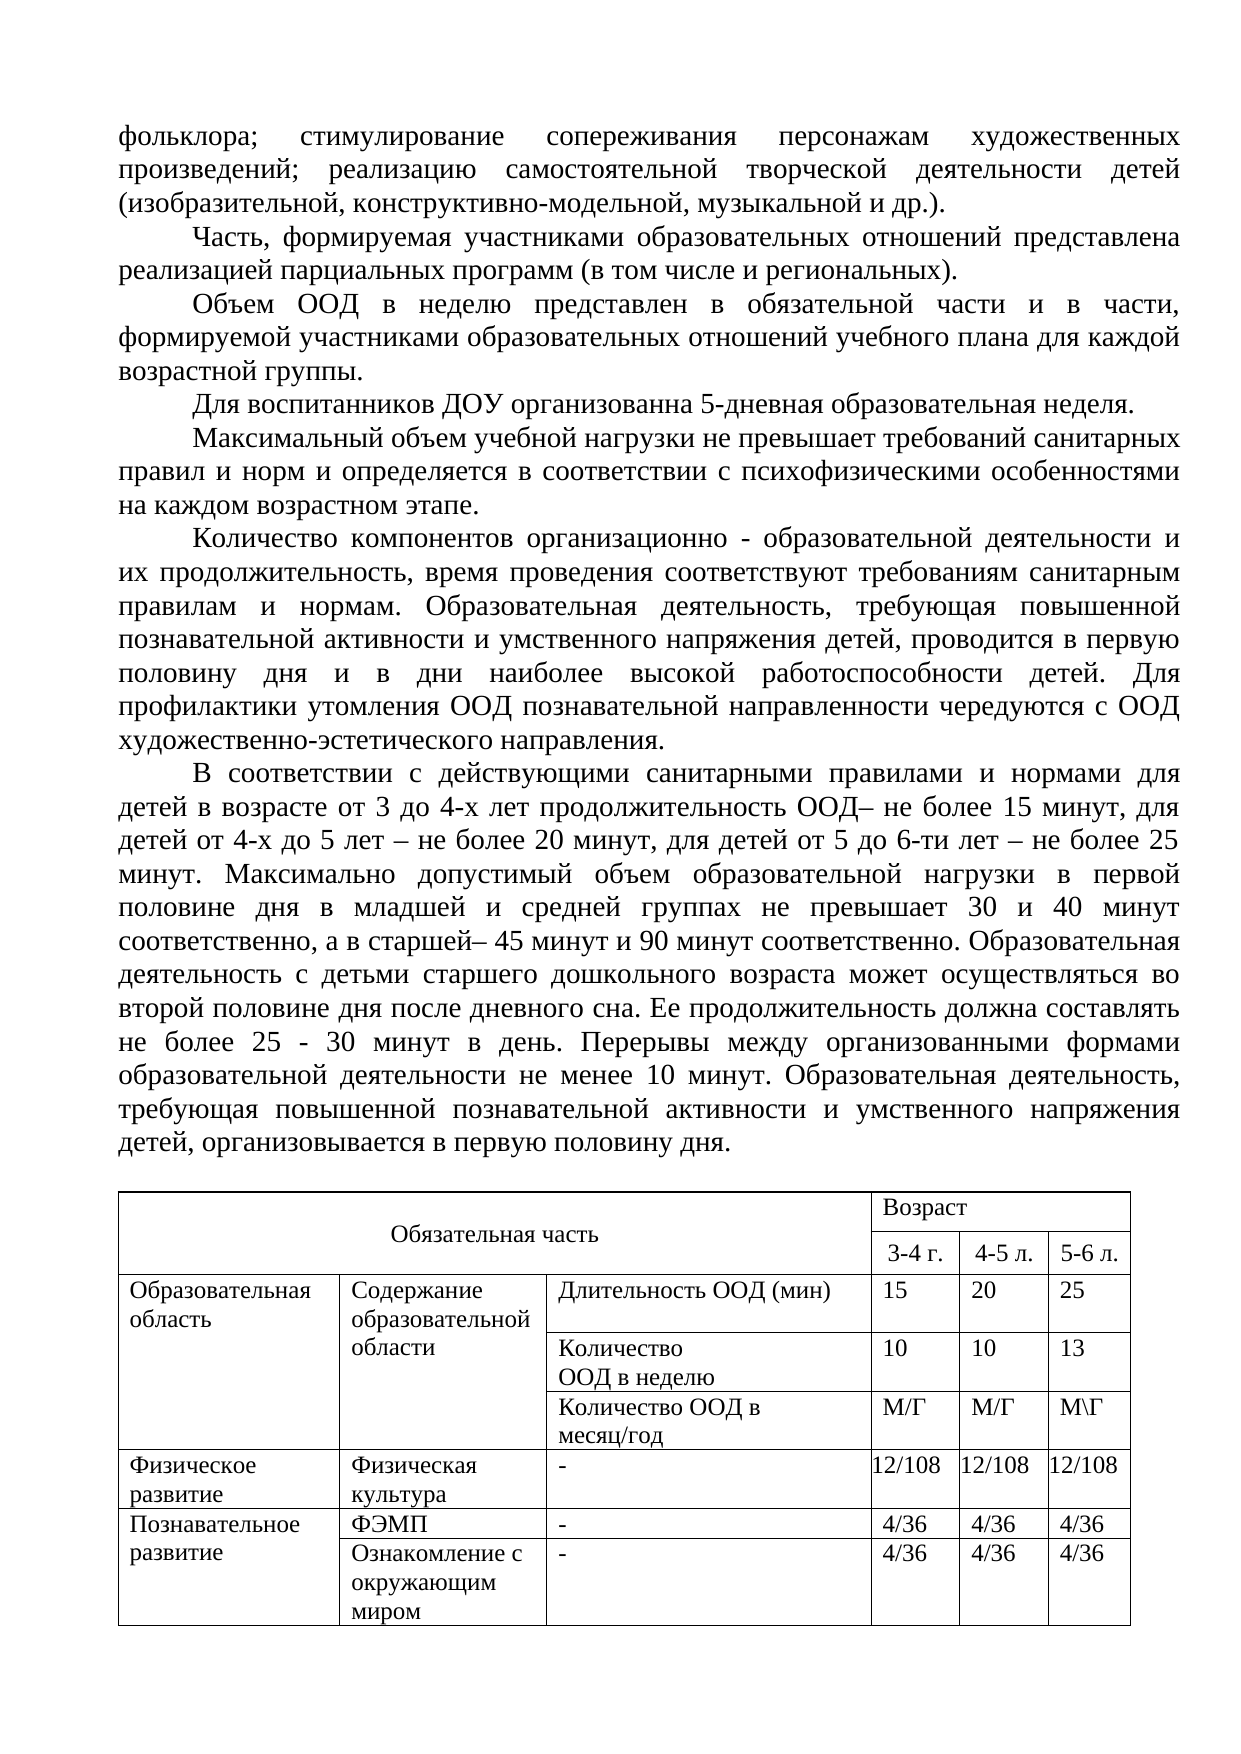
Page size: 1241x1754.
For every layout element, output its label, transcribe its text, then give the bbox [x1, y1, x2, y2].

table_cell 5-6 л. [1049, 1232, 1130, 1274]
table_cell 13 [1049, 1333, 1130, 1391]
table_cell 4/36 [960, 1509, 1048, 1537]
table_header Обязательная часть [119, 1193, 871, 1274]
text В соответствии с действующими санитарными правилами и нормами для детей в возрасте от 3 до 4-х лет продолжительность ООД– не более 15 минут, для детей от 4-х до 5 лет – не более 20 минут, для детей от 5 до 6-ти лет – не более 25 минут. Максимально допустимый объем образовательной нагрузки в первой половине дня в младшей и средней группах не превышает 30 и 40 минут соответственно, а в старшей– 45 минут и 90 минут соответственно. Образовательная деятельность с детьми старшего дошкольного возраста может осуществляться во второй половине дня после дневного сна. Ее продолжительность должна составлять не более 25 - 30 минут в день. Перерывы между организованными формами образовательной деятельности не менее 10 минут. Образовательная деятельность, требующая повышенной познавательной активности и умственного напряжения детей, организовывается в первую половину дня. [118, 755, 1181, 1158]
table_cell - [547, 1450, 871, 1508]
table_cell - [547, 1539, 871, 1625]
table_cell 10 [872, 1333, 959, 1391]
table_cell М/Г [872, 1392, 959, 1449]
table_cell 3-4 г. [872, 1232, 959, 1274]
table_cell Образовательная область [119, 1275, 339, 1449]
table_cell 4-5 л. [960, 1232, 1048, 1274]
table_cell 4/36 [960, 1539, 1048, 1625]
table_cell 12/108 [1049, 1450, 1130, 1508]
table_cell Длительность ООД (мин) [547, 1275, 871, 1332]
table_cell Ознакомление с окружающим миром [421, 1539, 546, 1625]
table_header Возраст [872, 1193, 1130, 1231]
table_cell 4/36 [872, 1509, 959, 1537]
table_cell 4/36 [872, 1539, 959, 1625]
text Максимальный объем учебной нагрузки не превышает требований санитарных правил и норм и определяется в соответствии с психофизическими особенностями на каждом возрастном этапе. [118, 420, 1181, 521]
table_cell М/Г [960, 1392, 1048, 1449]
text Для воспитанников ДОУ организованна 5-дневная образовательная неделя. [118, 386, 1181, 420]
table_cell Количество ООД в месяц/год [547, 1392, 871, 1449]
table_cell М\Г [1049, 1392, 1130, 1449]
table_cell 4/36 [1049, 1509, 1130, 1537]
table_cell Количество ООД в неделю [547, 1333, 871, 1391]
table_cell Содержание образовательной области [340, 1275, 546, 1449]
table_cell 15 [872, 1275, 959, 1332]
table_cell - [547, 1509, 871, 1537]
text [118, 118, 1181, 219]
table_cell 12/108 [960, 1450, 1048, 1508]
table_cell 4/36 [1049, 1539, 1130, 1625]
table_cell 20 [960, 1275, 1048, 1332]
table_cell Физическая культура [340, 1450, 546, 1508]
table_cell Познавательное развитие [119, 1509, 339, 1625]
text Часть, формируемая участниками образовательных отношений представлена реализацией парциальных программ (в том числе и региональных). [118, 219, 1181, 286]
table_cell 10 [960, 1333, 1048, 1391]
table_cell ФЭМП [340, 1509, 546, 1537]
table_cell 12/108 [872, 1450, 959, 1508]
table_cell 25 [1049, 1275, 1130, 1332]
table_cell Физическое развитие [119, 1450, 339, 1508]
text Объем ООД в неделю представлен в обязательной части и в части, формируемой участниками образовательных отношений учебного плана для каждой возрастной группы. [118, 286, 1181, 386]
text Количество компонентов организационно - образовательной деятельности и их продолжительность, время проведения соответствуют требованиям санитарным правилам и нормам. Образовательная деятельность, требующая повышенной познавательной активности и умственного напряжения детей, проводится в первую половину дня и в дни наиболее высокой работоспособности детей. Для профилактики утомления ООД познавательной направленности чередуются с ООД художественно-эстетического направления. [118, 521, 1181, 755]
